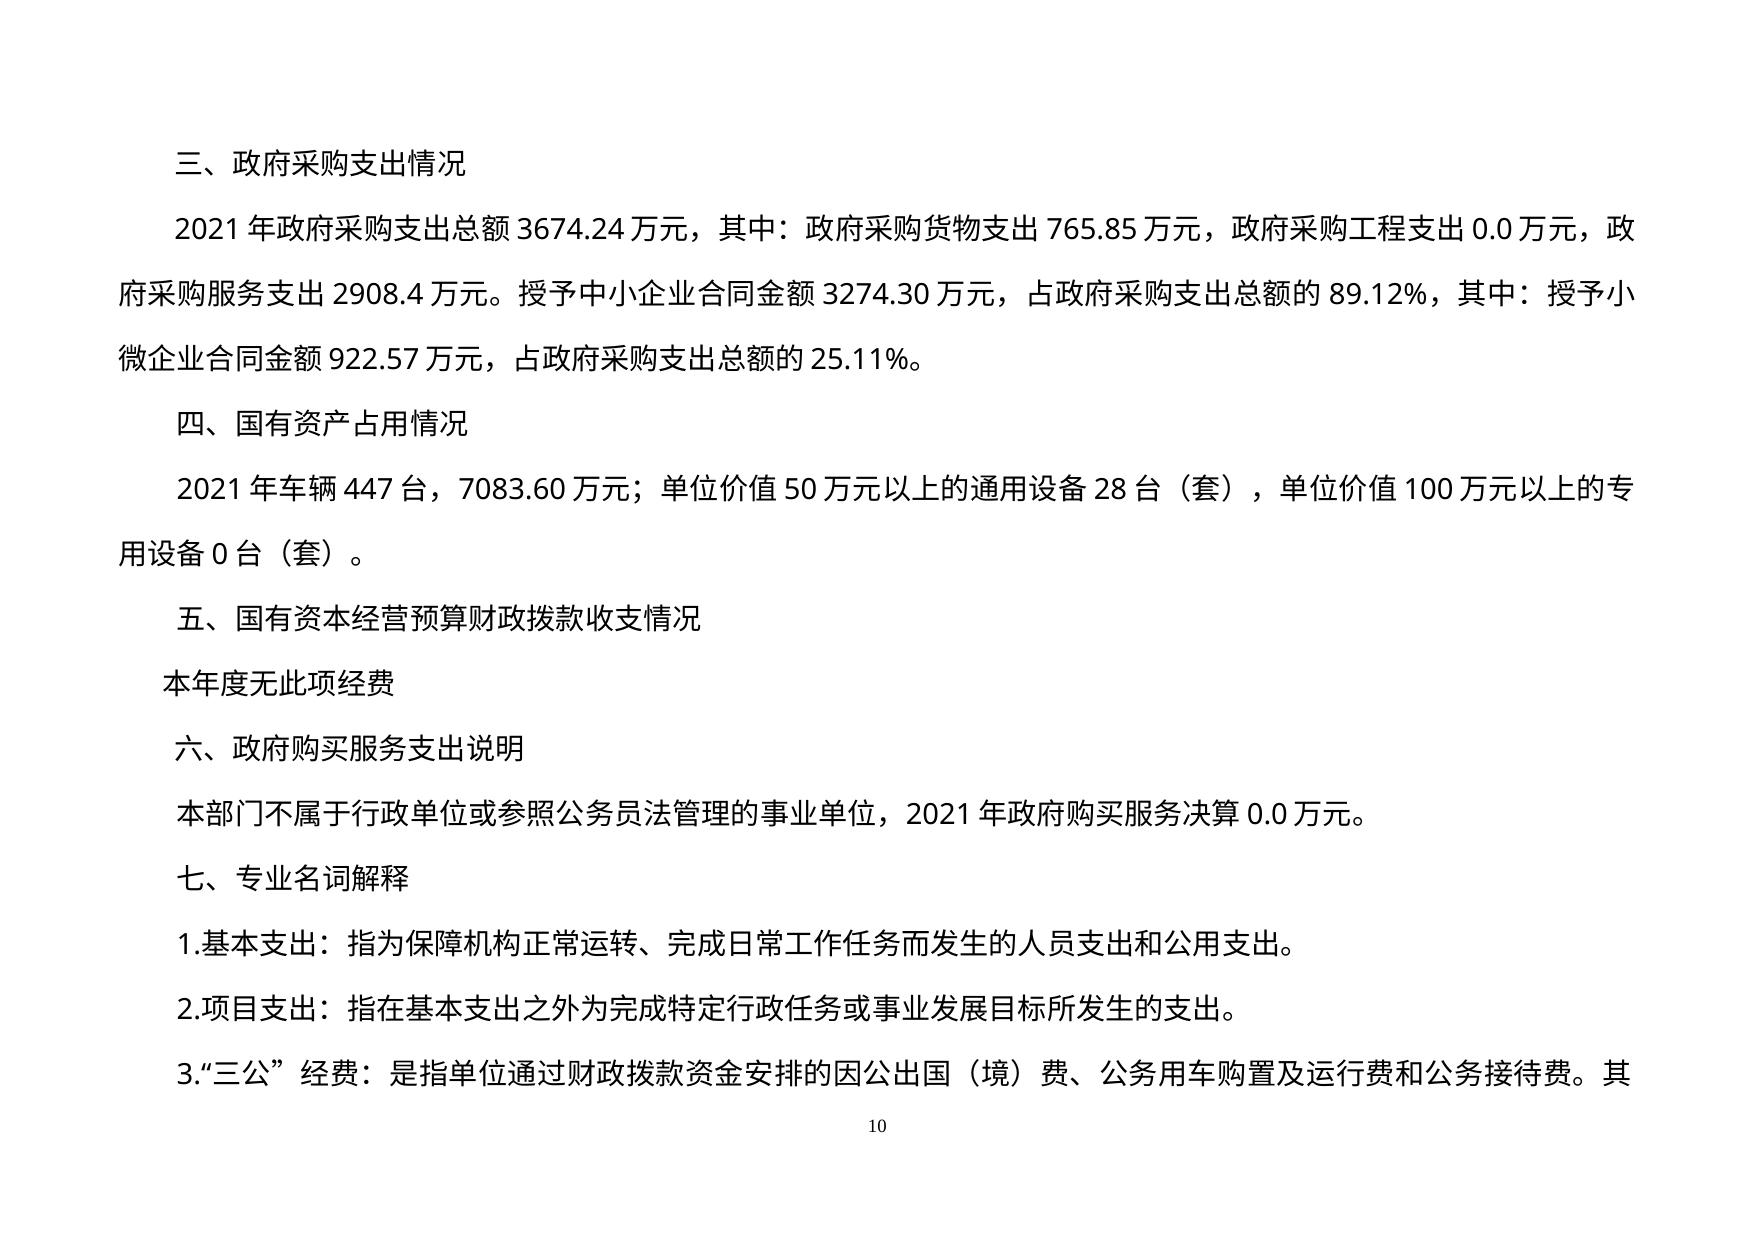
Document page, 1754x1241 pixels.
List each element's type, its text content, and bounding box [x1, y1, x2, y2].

text 四、国有资产占用情况 [118, 389, 1636, 454]
text 2.项目支出：指在基本支出之外为完成特定行政任务或事业发展目标所发生的支出。 [118, 974, 1636, 1039]
text 2021年政府采购支出总额3674.24万元，其中：政府采购货物支出765.85万元，政府采购工程支出0.0万元，政府采购服务支出2908.4万元。授予中小企业合同金额3274.30万元，占政府采购支出总额的89.12%，其中：授予小微企业合同金额922.57万元，占政府采购支出总额的25.11%。 [118, 194, 1636, 389]
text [118, 1039, 1636, 1104]
text 2021年车辆447台，7083.60万元；单位价值50万元以上的通用设备28台（套），单位价值100万元以上的专用设备0台（套）。 [118, 454, 1636, 584]
text 本年度无此项经费 [118, 649, 1636, 714]
text 三、政府采购支出情况 [174, 129, 1636, 194]
text 五、国有资本经营预算财政拨款收支情况 [118, 584, 1636, 649]
text 七、专业名词解释 [118, 844, 1636, 909]
text 1.基本支出：指为保障机构正常运转、完成日常工作任务而发生的人员支出和公用支出。 [118, 909, 1636, 974]
text 六、政府购买服务支出说明 [118, 714, 1636, 779]
text 本部门不属于行政单位或参照公务员法管理的事业单位，2021年政府购买服务决算0.0万元。 [118, 779, 1636, 844]
